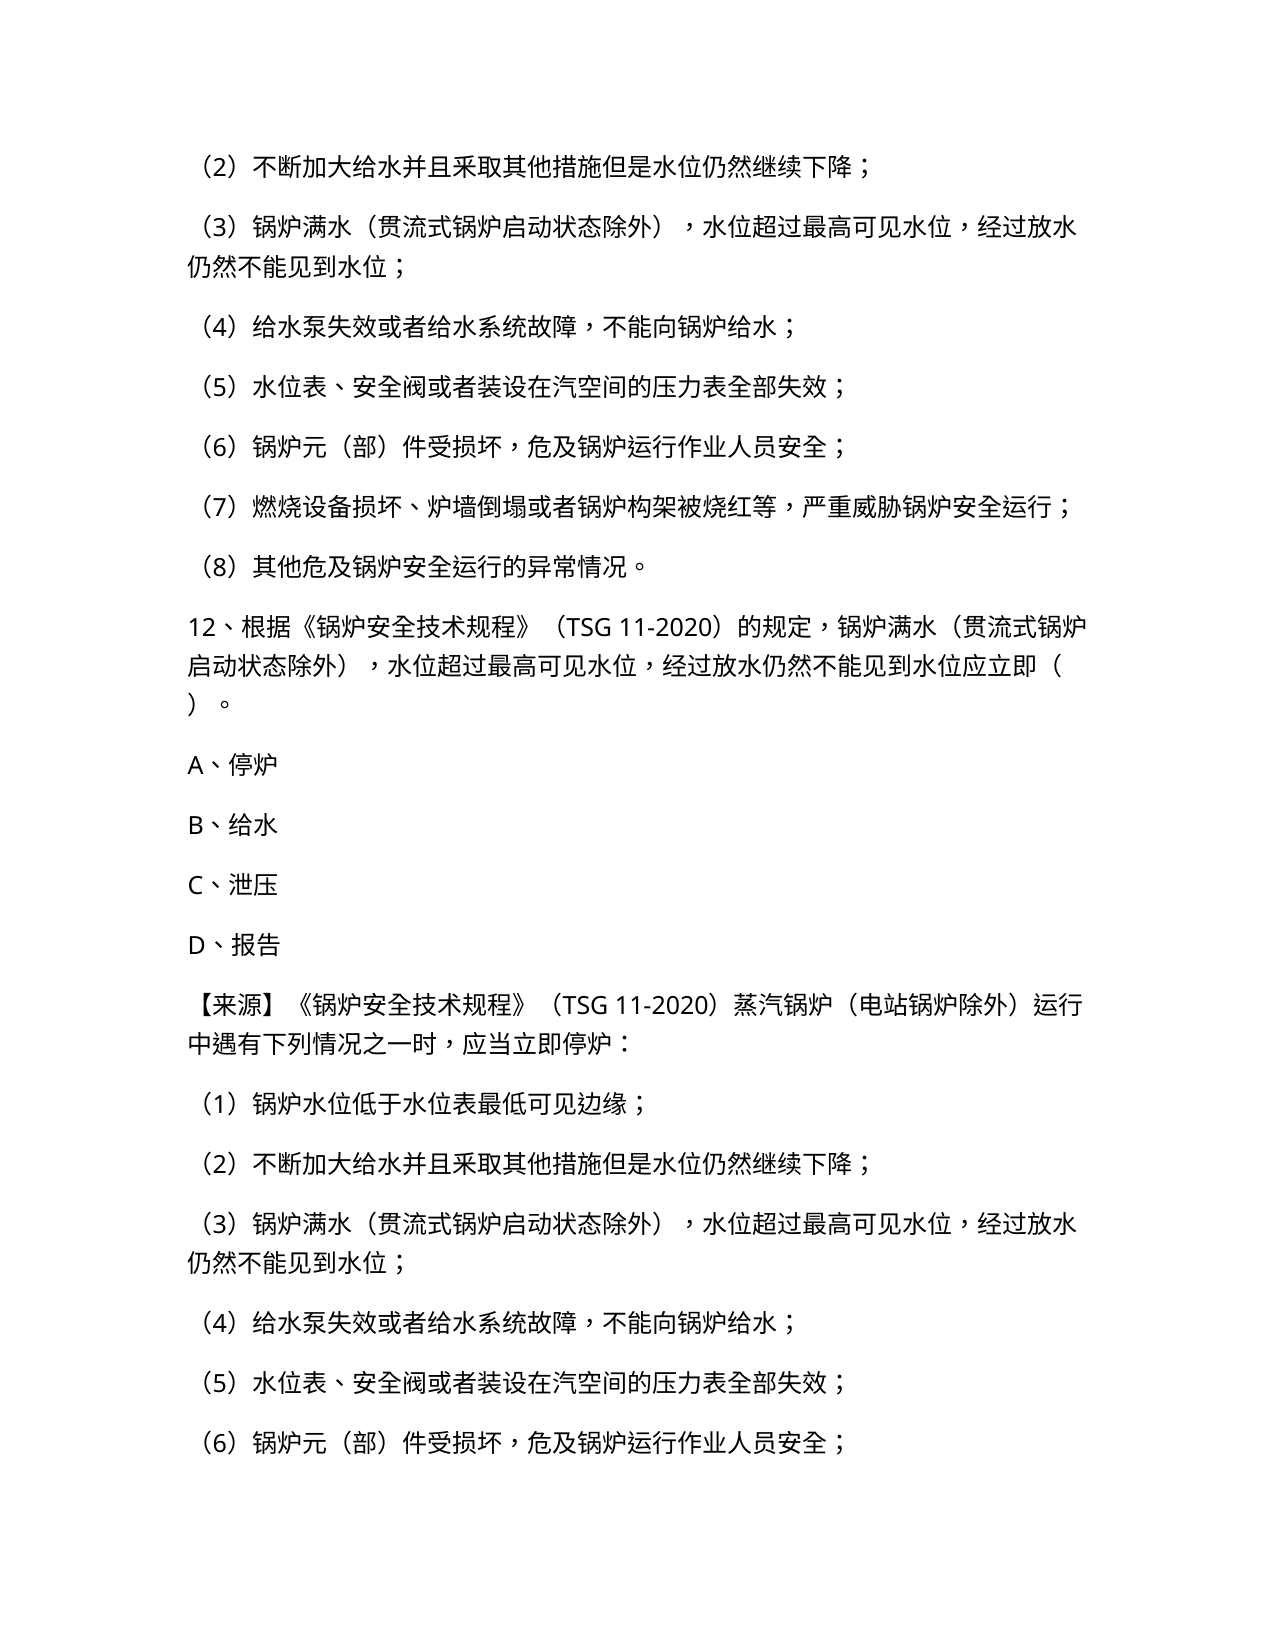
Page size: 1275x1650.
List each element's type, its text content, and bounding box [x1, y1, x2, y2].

text D、报告 [187, 927, 1087, 962]
text （4）给水泵失效或者给水系统故障，不能向锅炉给水； [187, 309, 1087, 343]
text （6）锅炉元（部）件受损坏，危及锅炉运行作业人员安全； [187, 429, 1087, 463]
text （3）锅炉满水（贯流式锅炉启动状态除外），水位超过最高可见水位，经过放水仍然不能见到水位； [187, 1207, 1087, 1280]
text （3）锅炉满水（贯流式锅炉启动状态除外），水位超过最高可见水位，经过放水仍然不能见到水位； [187, 210, 1087, 283]
text （2）不断加大给水并且釆取其他措施但是水位仍然继续下降； [187, 1147, 1087, 1181]
text （7）燃烧设备损坏、炉墙倒塌或者锅炉构架被烧红等，严重威胁锅炉安全运行； [187, 489, 1087, 523]
text 【来源】《锅炉安全技术规程》（TSG 11-2020）蒸汽锅炉（电站锅炉除外）运行中遇有下列情况之一时，应当立即停炉： [187, 987, 1087, 1061]
text （8）其他危及锅炉安全运行的异常情况。 [187, 549, 1087, 583]
text B、给水 [187, 807, 1087, 842]
text （5）水位表、安全阀或者装设在汽空间的压力表全部失效； [187, 369, 1087, 403]
text （1）锅炉水位低于水位表最低可见边缘； [187, 1087, 1087, 1121]
text C、泄压 [187, 867, 1087, 902]
text （4）给水泵失效或者给水系统故障，不能向锅炉给水； [187, 1306, 1087, 1340]
text （6）锅炉元（部）件受损坏，危及锅炉运行作业人员安全； [187, 1426, 1087, 1460]
text （5）水位表、安全阀或者装设在汽空间的压力表全部失效； [187, 1366, 1087, 1400]
text A、停炉 [187, 747, 1087, 782]
text 12、根据《锅炉安全技术规程》（TSG 11-2020）的规定，锅炉满水（贯流式锅炉启动状态除外），水位超过最高可见水位，经过放水仍然不能见到水位应立即（ ）。 [187, 609, 1087, 722]
text （2）不断加大给水并且釆取其他措施但是水位仍然继续下降； [187, 150, 1087, 184]
